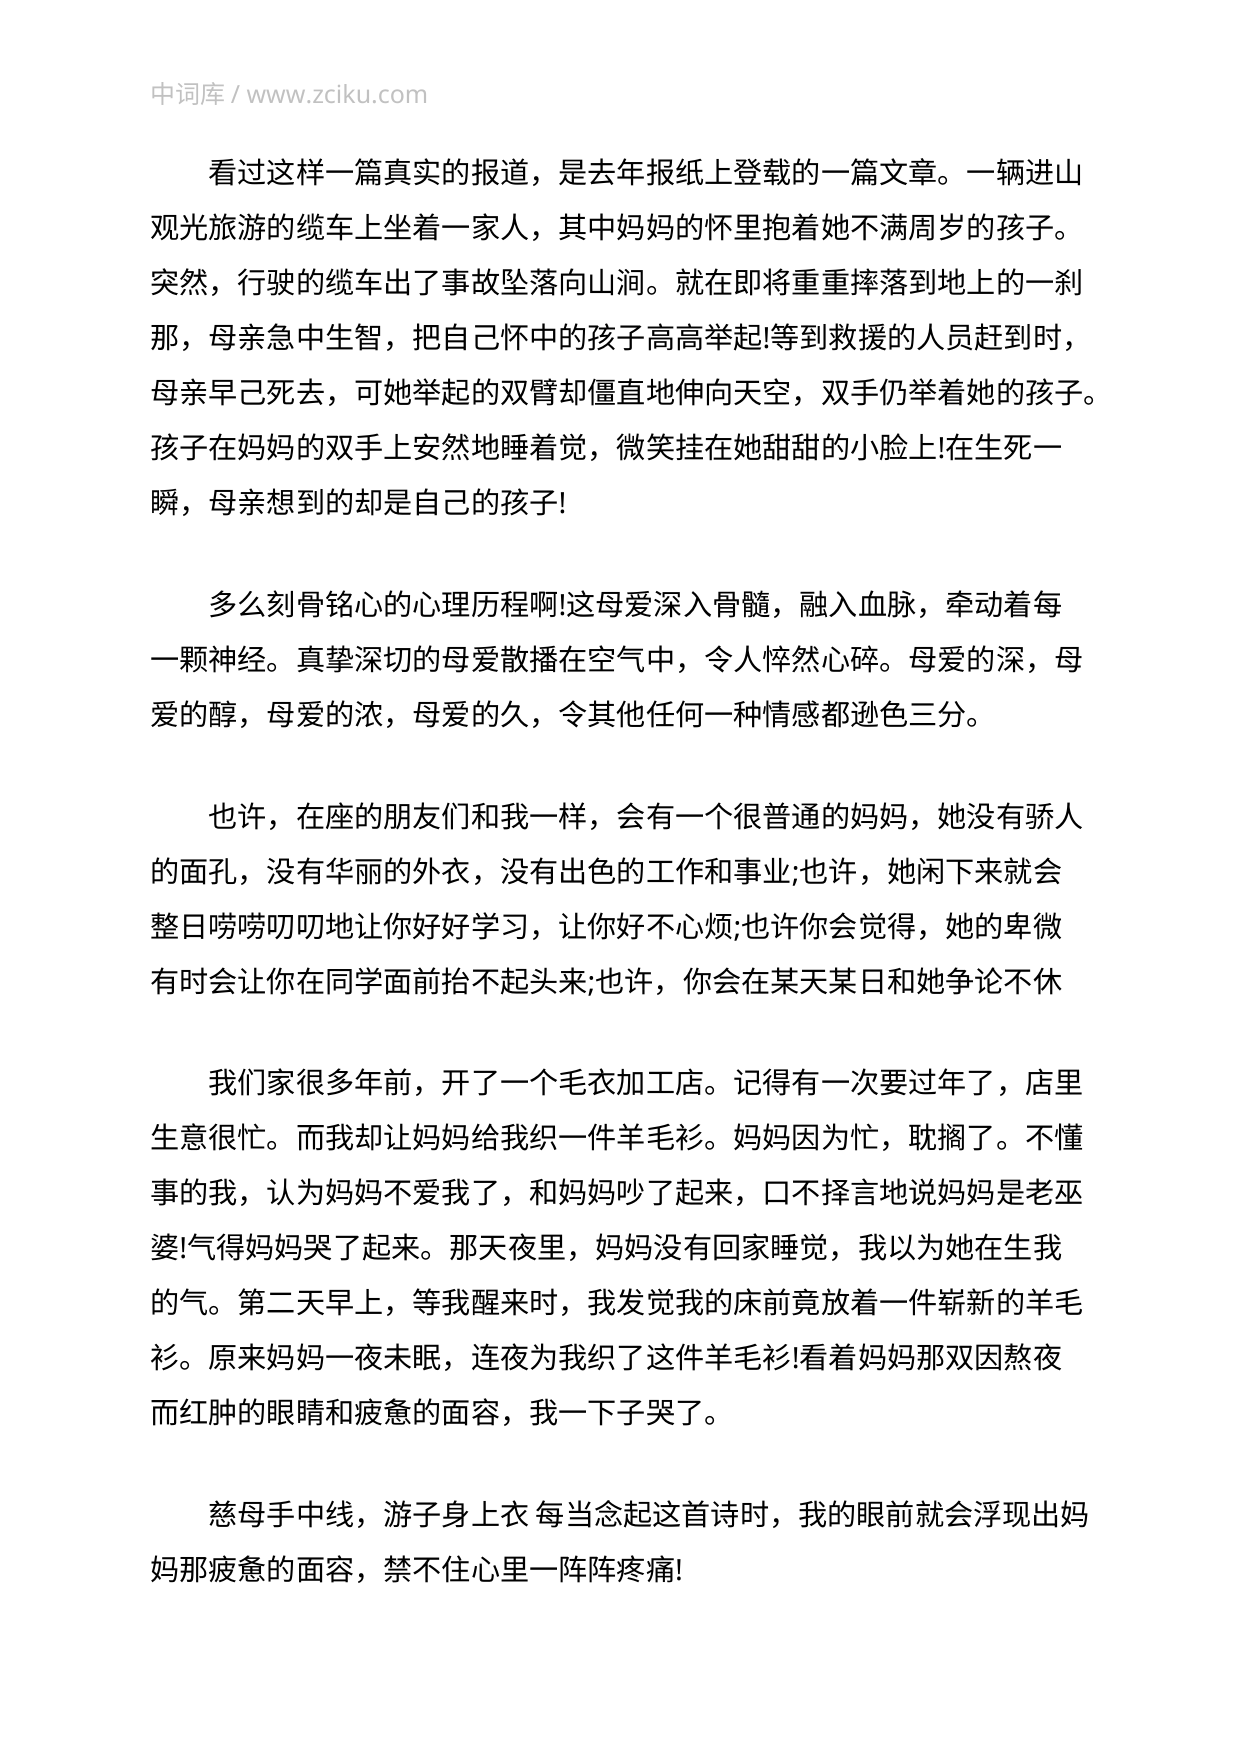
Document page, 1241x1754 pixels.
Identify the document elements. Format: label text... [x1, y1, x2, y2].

text 我们家很多年前，开了一个毛衣加工店。记得有一次要过年了，店里生意很忙。而我却让妈妈给我织一件羊毛衫。妈妈因为忙，耽搁了。不懂事的我，认为妈妈不爱我了，和妈妈吵了起来，口不择言地说妈妈是老巫婆!气得妈妈哭了起来。那天夜里，妈妈没有回家睡觉，我以为她在生我的气。第二天早上，等我醒来时，我发觉我的床前竟放着一件崭新的羊毛衫。原来妈妈一夜未眠，连夜为我织了这件羊毛衫!看着妈妈那双因熬夜而红肿的眼睛和疲惫的面容，我一下子哭了。 [150, 1060, 1090, 1432]
text 慈母手中线，游子身上衣 每当念起这首诗时，我的眼前就会浮现出妈妈那疲惫的面容，禁不住心里一阵阵疼痛! [150, 1491, 1090, 1589]
text 多么刻骨铭心的心理历程啊!这母爱深入骨髓，融入血脉，牵动着每一颗神经。真挚深切的母爱散播在空气中，令人悴然心碎。母爱的深，母爱的醇，母爱的浓，母爱的久，令其他任何一种情感都逊色三分。 [150, 582, 1090, 734]
text 也许，在座的朋友们和我一样，会有一个很普通的妈妈，她没有骄人的面孔，没有华丽的外衣，没有出色的工作和事业;也许，她闲下来就会整日唠唠叨叨地让你好好学习，让你好不心烦;也许你会觉得，她的卑微有时会让你在同学面前抬不起头来;也许，你会在某天某日和她争论不休 [150, 793, 1090, 1001]
text 看过这样一篇真实的报道，是去年报纸上登载的一篇文章。一辆进山观光旅游的缆车上坐着一家人，其中妈妈的怀里抱着她不满周岁的孩子。突然，行驶的缆车出了事故坠落向山涧。就在即将重重摔落到地上的一刹那，母亲急中生智，把自己怀中的孩子高高举起!等到救援的人员赶到时，母亲早己死去，可她举起的双臂却僵直地伸向天空，双手仍举着她的孩子。孩子在妈妈的双手上安然地睡着觉，微笑挂在她甜甜的小脸上!在生死一瞬，母亲想到的却是自己的孩子! [150, 150, 1090, 522]
